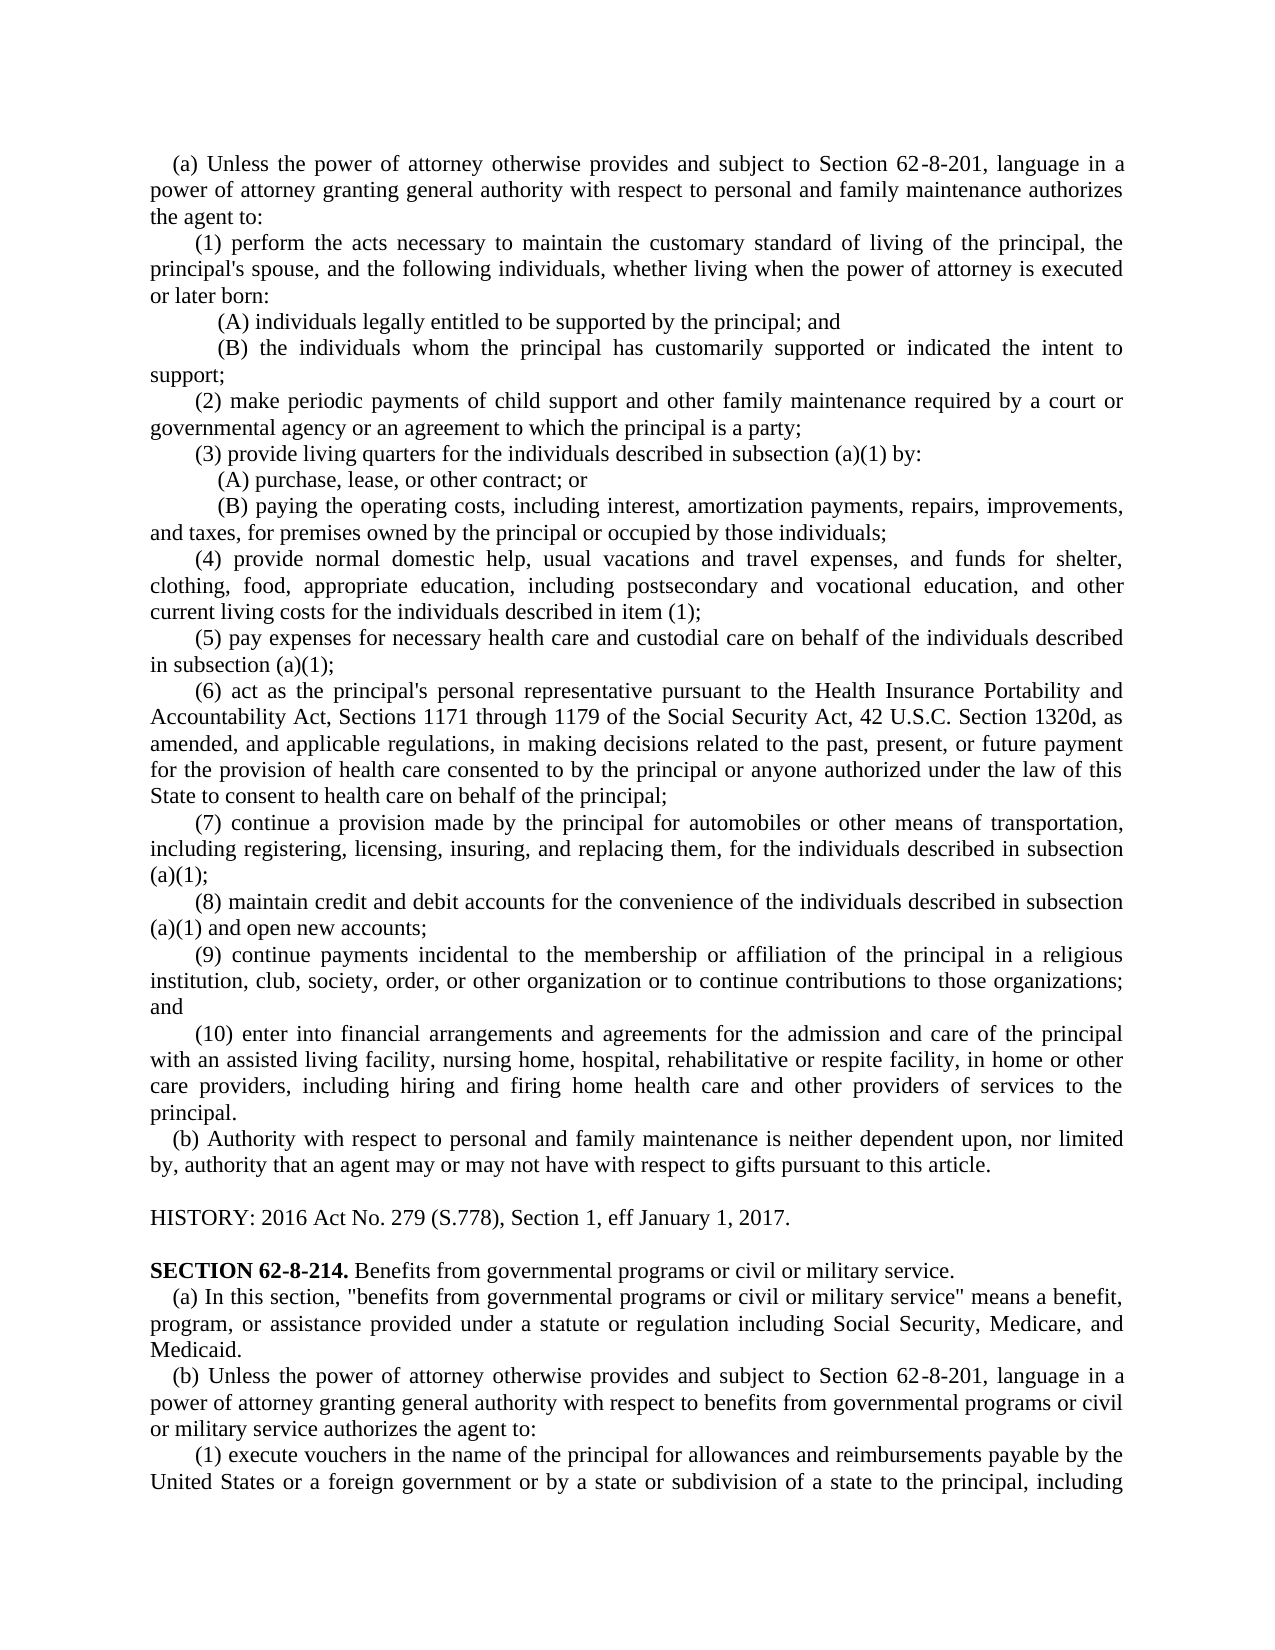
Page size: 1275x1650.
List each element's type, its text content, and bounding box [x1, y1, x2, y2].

text (3) provide living quarters for the individuals described in subsection (a)(1) by: [150, 440, 1125, 466]
text (6) act as the principal's personal representative pursuant to the Health Insurance Portability and Accountability Act, Sections 1171 through 1179 of the Social Security Act, 42 U.S.C. Section 1320d, as amended, and applicable regulations, in making decisions related to the past, present, or future payment for the provision of health care consented to by the principal or anyone authorized under the law of this State to consent to health care on behalf of the principal; [150, 677, 1125, 809]
text (8) maintain credit and debit accounts for the convenience of the individuals described in subsection (a)(1) and open new accounts; [150, 888, 1125, 941]
text SECTION 62-8-214. Benefits from governmental programs or civil or military service. [150, 1257, 1125, 1283]
text (2) make periodic payments of child support and other family maintenance required by a court or governmental agency or an agreement to which the principal is a party; [150, 387, 1125, 440]
text (10) enter into financial arrangements and agreements for the admission and care of the principal with an assisted living facility, nursing home, hospital, rehabilitative or respite facility, in home or other care providers, including hiring and firing home health care and other providers of services to the principal. [150, 1020, 1125, 1125]
text (a) In this section, "benefits from governmental programs or civil or military service" means a benefit, program, or assistance provided under a statute or regulation including Social Security, Medicare, and Medicaid. [150, 1283, 1125, 1362]
text (9) continue payments incidental to the membership or affiliation of the principal in a religious institution, club, society, order, or other organization or to continue contributions to those organizations; and [150, 941, 1125, 1020]
text (5) pay expenses for necessary health care and custodial care on behalf of the individuals described in subsection (a)(1); [150, 624, 1125, 677]
text (b) Authority with respect to personal and family maintenance is neither dependent upon, nor limited by, authority that an agent may or may not have with respect to gifts pursuant to this article. [150, 1125, 1125, 1178]
text (A) purchase, lease, or other contract; or [150, 466, 1125, 493]
text (B) the individuals whom the principal has customarily supported or indicated the intent to support; [150, 334, 1125, 387]
text (4) provide normal domestic help, usual vacations and travel expenses, and funds for shelter, clothing, food, appropriate education, including postsecondary and vocational education, and other current living costs for the individuals described in item (1); [150, 545, 1125, 624]
text (A) individuals legally entitled to be supported by the principal; and [150, 308, 1125, 334]
text HISTORY: 2016 Act No. 279 (S.778), Section 1, eff January 1, 2017. [150, 1204, 1125, 1231]
text (1) perform the acts necessary to maintain the customary standard of living of the principal, the principal's spouse, and the following individuals, whether living when the power of attorney is executed or later born: [150, 229, 1125, 308]
text (B) paying the operating costs, including interest, amortization payments, repairs, improvements, and taxes, for premises owned by the principal or occupied by those individuals; [150, 493, 1125, 545]
text (a) Unless the power of attorney otherwise provides and subject to Section 62-8-201, language in a power of attorney granting general authority with respect to personal and family maintenance authorizes the agent to: [150, 150, 1125, 229]
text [150, 1441, 1125, 1494]
text (7) continue a provision made by the principal for automobiles or other means of transportation, including registering, licensing, insuring, and replacing them, for the individuals described in subsection (a)(1); [150, 809, 1125, 888]
text (b) Unless the power of attorney otherwise provides and subject to Section 62-8-201, language in a power of attorney granting general authority with respect to benefits from governmental programs or civil or military service authorizes the agent to: [150, 1362, 1125, 1441]
